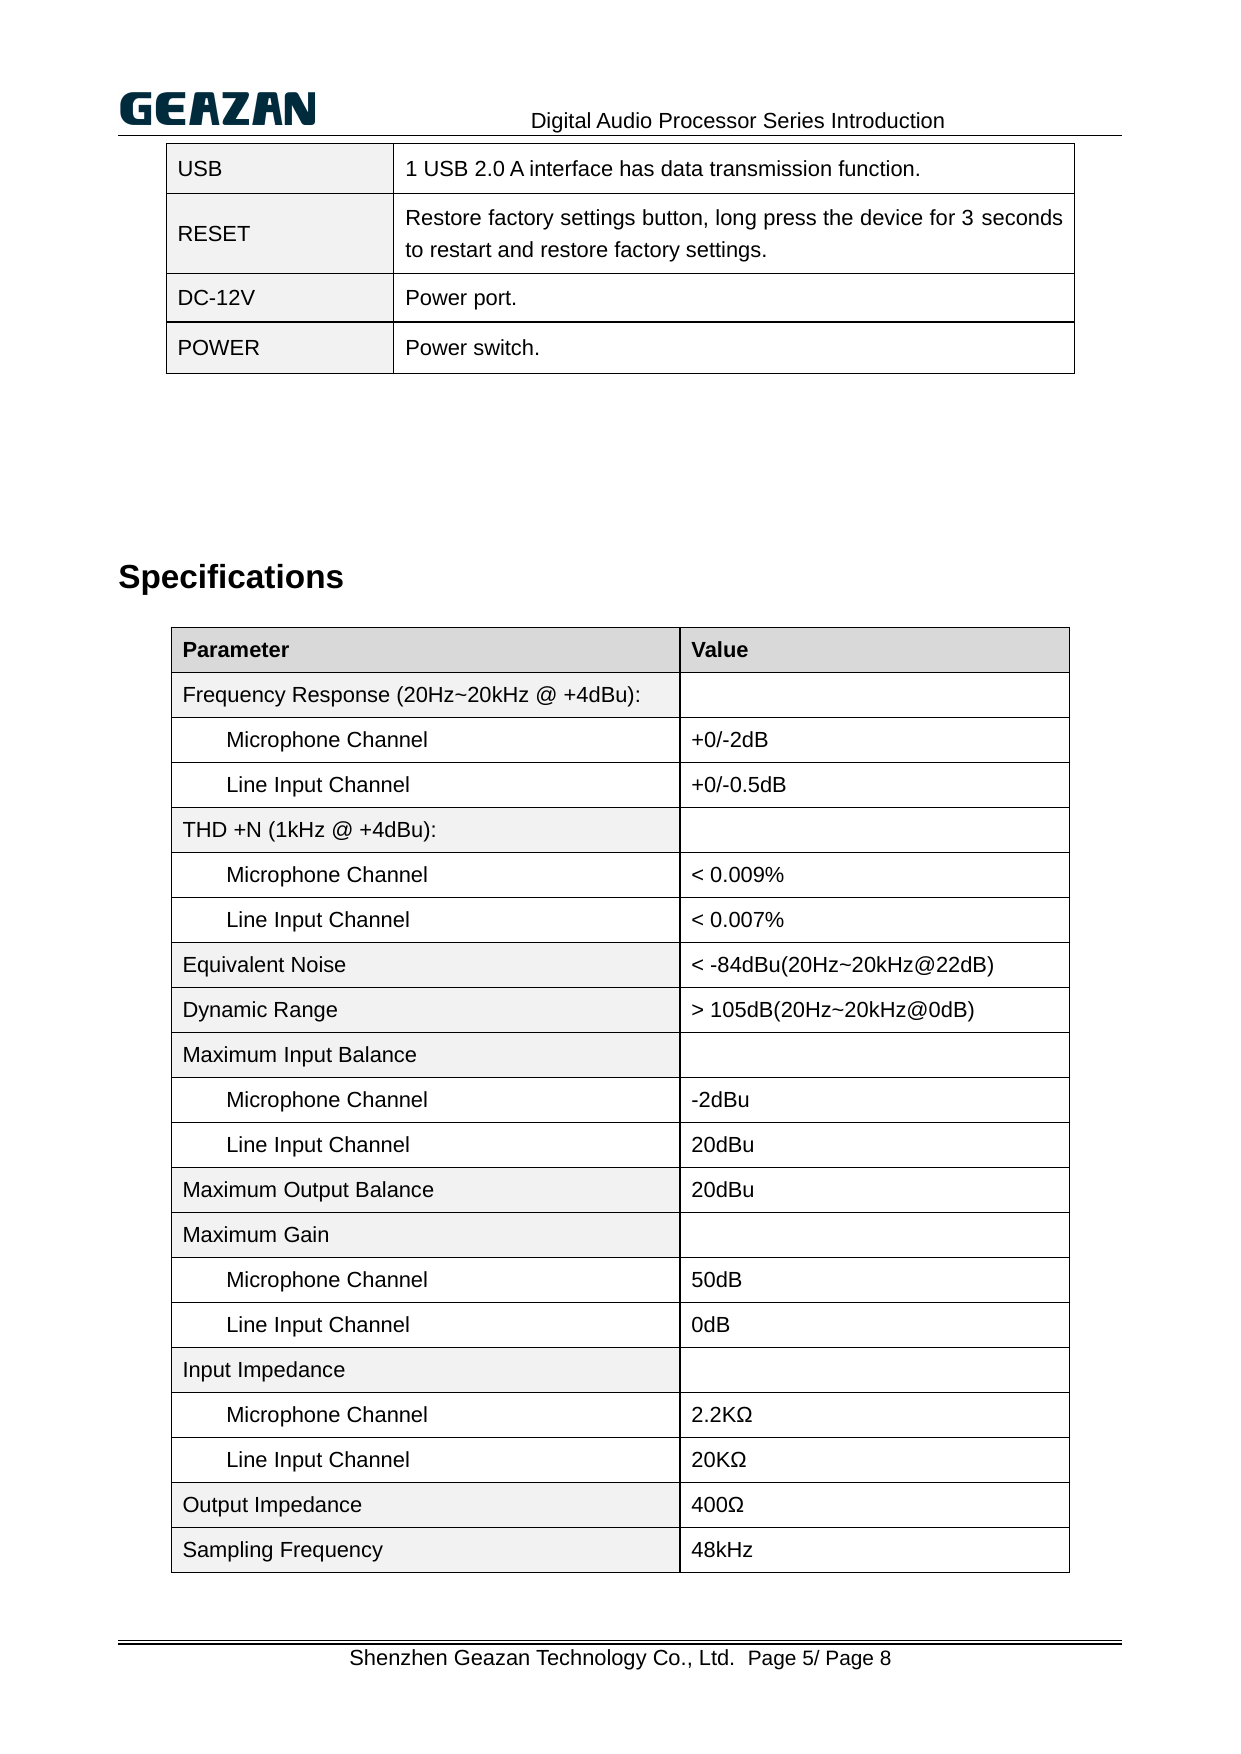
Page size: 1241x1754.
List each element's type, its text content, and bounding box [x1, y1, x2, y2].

table_cell Microphone Channel [172, 1393, 679, 1437]
table_cell USB [167, 144, 393, 193]
table_cell [681, 808, 1069, 852]
table_cell Maximum Gain [172, 1213, 679, 1257]
table_cell Frequency Response (20Hz~20kHz @ +4dBu): [172, 673, 679, 717]
table_cell [681, 1213, 1069, 1257]
table_cell Microphone Channel [172, 718, 679, 762]
table_cell [681, 1348, 1069, 1392]
table_header Value [681, 628, 1069, 672]
table_cell Input Impedance [172, 1348, 679, 1392]
table_cell Equivalent Noise [172, 943, 679, 987]
table_cell +0/-0.5dB [681, 763, 1069, 807]
subtitle Specifications [118, 557, 1122, 595]
table_cell 20dBu [681, 1123, 1069, 1167]
table_cell Power switch. [394, 323, 1074, 373]
table_cell 20KΩ [681, 1438, 1069, 1482]
picture [118, 88, 319, 129]
table_cell Power port. [394, 274, 1074, 321]
table_cell Output Impedance [172, 1483, 679, 1527]
table_cell DC-12V [167, 274, 393, 321]
table_cell [681, 1033, 1069, 1077]
table_cell Microphone Channel [172, 1258, 679, 1302]
table_cell Microphone Channel [172, 1078, 679, 1122]
table_cell 20dBu [681, 1168, 1069, 1212]
table_cell THD +N (1kHz @ +4dBu): [172, 808, 679, 852]
table_cell < 0.007% [681, 898, 1069, 942]
table_cell 2.2KΩ [681, 1393, 1069, 1437]
table_cell Sampling Frequency [172, 1528, 679, 1572]
table_cell Microphone Channel [172, 853, 679, 897]
table_cell 50dB [681, 1258, 1069, 1302]
table_cell 1 USB 2.0 A interface has data transmission function. [394, 144, 1074, 193]
table_cell POWER [167, 323, 393, 373]
table_cell < 0.009% [681, 853, 1069, 897]
table_cell Line Input Channel [172, 898, 679, 942]
table_cell -2dBu [681, 1078, 1069, 1122]
table_cell Line Input Channel [172, 1438, 679, 1482]
table_header Parameter [172, 628, 679, 672]
table_cell 0dB [681, 1303, 1069, 1347]
table_cell < -84dBu(20Hz~20kHz@22dB) [681, 943, 1069, 987]
table_cell Line Input Channel [172, 1123, 679, 1167]
table_cell Maximum Input Balance [172, 1033, 679, 1077]
table_cell Maximum Output Balance [172, 1168, 679, 1212]
table_cell Line Input Channel [172, 763, 679, 807]
table_cell 400Ω [681, 1483, 1069, 1527]
table_cell Line Input Channel [172, 1303, 679, 1347]
table_cell +0/-2dB [681, 718, 1069, 762]
table_cell Dynamic Range [172, 988, 679, 1032]
table_cell Restore factory settings button, long press the device for 3 seconds to restart and restore factory settings. [394, 194, 1074, 273]
table_cell RESET [167, 194, 393, 273]
table_cell > 105dB(20Hz~20kHz@0dB) [681, 988, 1069, 1032]
table_cell 48kHz [681, 1528, 1069, 1572]
table_cell [681, 673, 1069, 717]
